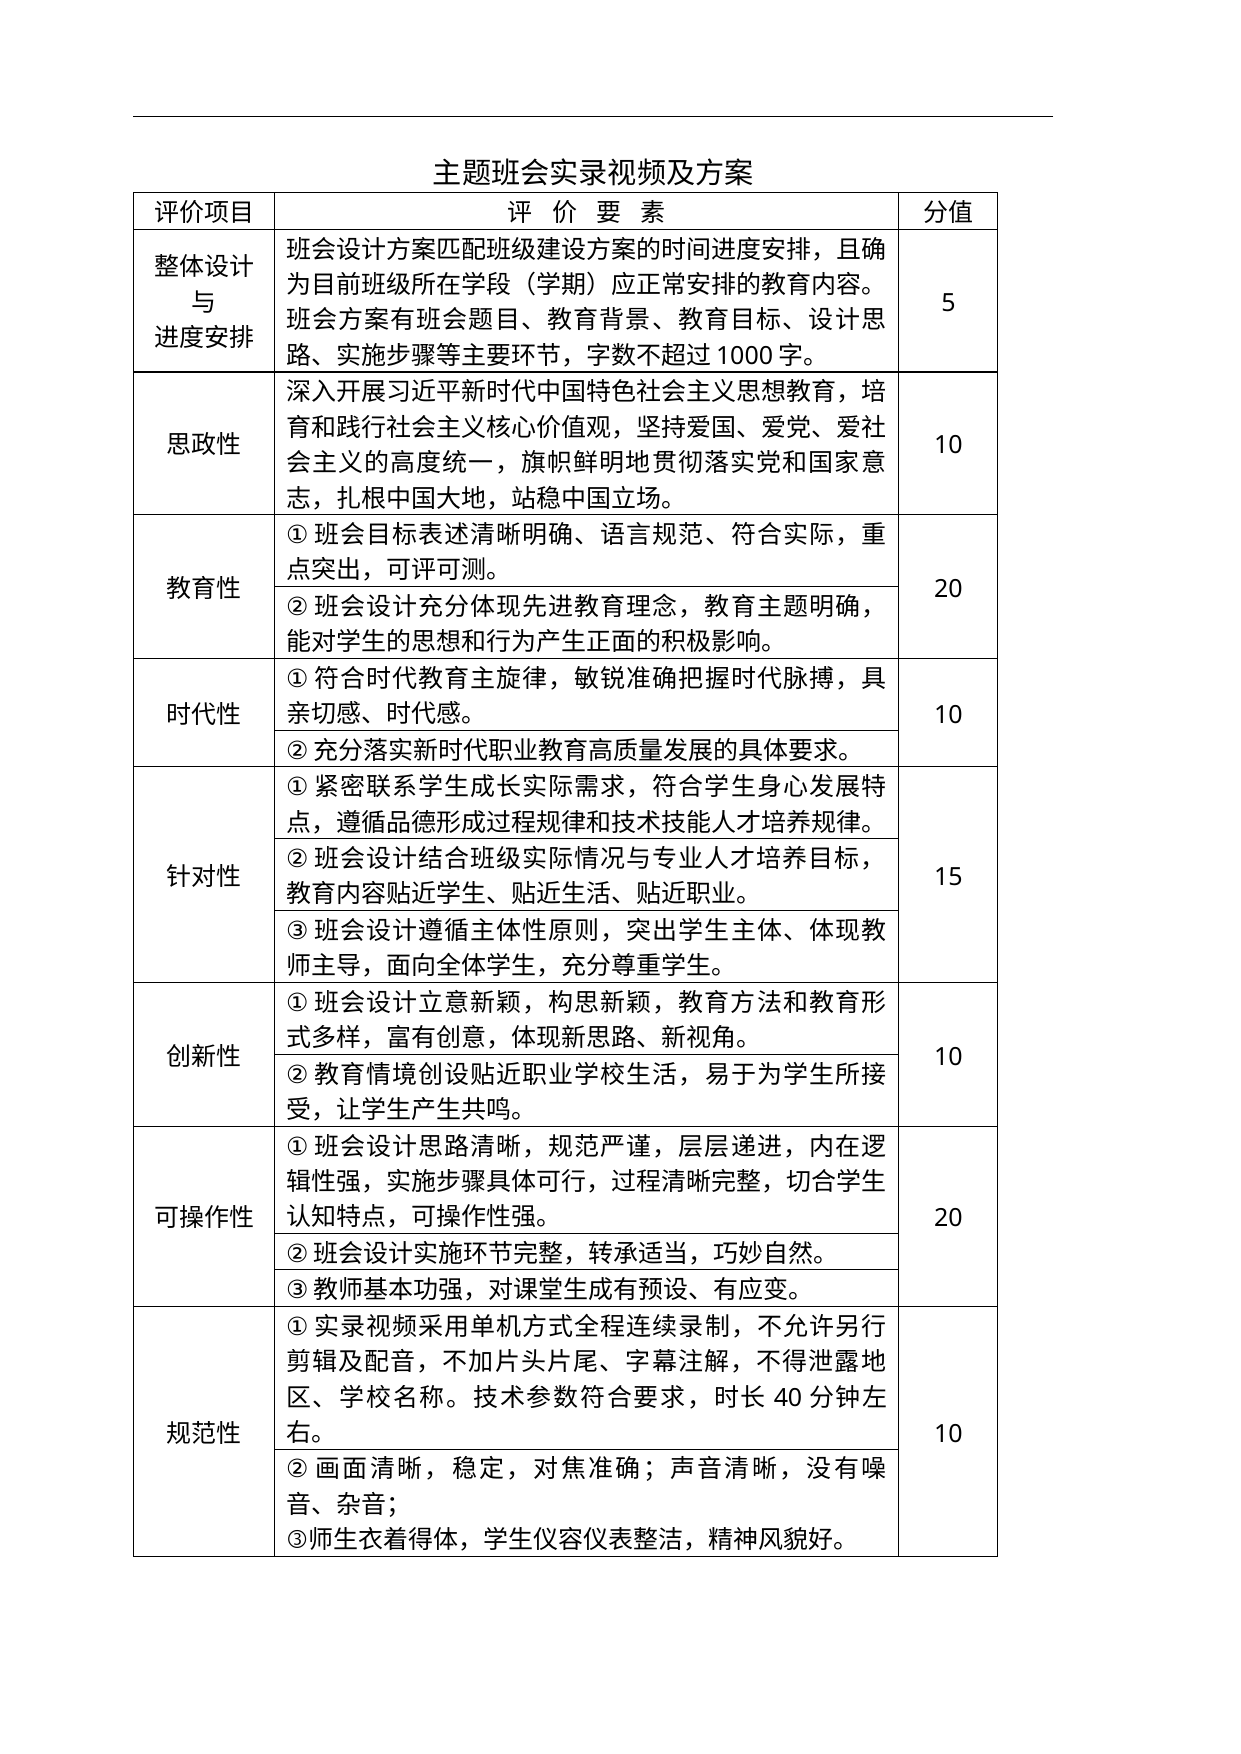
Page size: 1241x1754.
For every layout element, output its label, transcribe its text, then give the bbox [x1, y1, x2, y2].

table_cell 整体设计与 进度安排 [134, 230, 274, 371]
table_header 分值 [899, 193, 997, 229]
table_cell ①实录视频采用单机方式全程连续录制，不允许另行剪辑及配音，不加片头片尾、字幕注解，不得泄露地区、学校名称。技术参数符合要求，时长40分钟左右。 [275, 1307, 898, 1448]
table_cell 时代性 [134, 659, 274, 766]
table_cell 10 [899, 373, 997, 514]
table_cell 规范性 [134, 1307, 274, 1556]
table_cell 深入开展习近平新时代中国特色社会主义思想教育，培育和践行社会主义核心价值观，坚持爱国、爱党、爱社会主义的高度统一，旗帜鲜明地贯彻落实党和国家意志，扎根中国大地，站稳中国立场。 [275, 373, 898, 514]
table_cell 20 [899, 1127, 997, 1306]
table_cell ①符合时代教育主旋律，敏锐准确把握时代脉搏，具亲切感、时代感。 [275, 659, 898, 730]
table_cell ①班会设计思路清晰，规范严谨，层层递进，内在逻辑性强，实施步骤具体可行，过程清晰完整，切合学生认知特点，可操作性强。 [275, 1127, 898, 1233]
table_cell 10 [899, 659, 997, 766]
table_cell 可操作性 [134, 1127, 274, 1306]
table_cell 创新性 [134, 983, 274, 1126]
text 主题班会实录视频及方案 [133, 150, 1053, 192]
table_cell 20 [899, 515, 997, 658]
table_cell 15 [899, 767, 997, 982]
table_cell 教育性 [134, 515, 274, 658]
table_cell 10 [899, 1307, 997, 1556]
table_cell ②班会设计实施环节完整，转承适当，巧妙自然。 [275, 1234, 898, 1269]
table_header 评 价 要 素 [275, 193, 898, 229]
table_cell ①班会目标表述清晰明确、语言规范、符合实际，重点突出，可评可测。 [275, 515, 898, 586]
table_cell ②班会设计充分体现先进教育理念，教育主题明确，能对学生的思想和行为产生正面的积极影响。 [275, 587, 898, 658]
table_cell ②班会设计结合班级实际情况与专业人才培养目标，教育内容贴近学生、贴近生活、贴近职业。 [275, 839, 898, 910]
table_header 评价项目 [134, 193, 274, 229]
table_cell ③班会设计遵循主体性原则，突出学生主体、体现教师主导，面向全体学生，充分尊重学生。 [275, 911, 898, 982]
table_cell 5 [899, 230, 997, 371]
table_cell ②充分落实新时代职业教育高质量发展的具体要求。 [275, 731, 898, 766]
table_cell 针对性 [134, 767, 274, 982]
table_cell ②教育情境创设贴近职业学校生活，易于为学生所接受，让学生产生共鸣。 [275, 1055, 898, 1126]
table_cell ②画面清晰，稳定，对焦准确；声音清晰，没有噪音、杂音； 师生衣着得体，学生仪容仪表整洁，精神风貌好。 [275, 1450, 898, 1556]
table_cell 班会设计方案匹配班级建设方案的时间进度安排，且确为目前班级所在学段（学期）应正常安排的教育内容。班会方案有班会题目、教育背景、教育目标、设计思路、实施步骤等主要环节，字数不超过1000字。 [275, 230, 898, 371]
table_cell ①紧密联系学生成长实际需求，符合学生身心发展特点，遵循品德形成过程规律和技术技能人才培养规律。 [275, 767, 898, 838]
table_cell ①班会设计立意新颖，构思新颖，教育方法和教育形式多样，富有创意，体现新思路、新视角。 [275, 983, 898, 1054]
table_cell ③教师基本功强，对课堂生成有预设、有应变。 [275, 1270, 898, 1306]
table_cell 思政性 [134, 373, 274, 514]
table_cell 10 [899, 983, 997, 1126]
